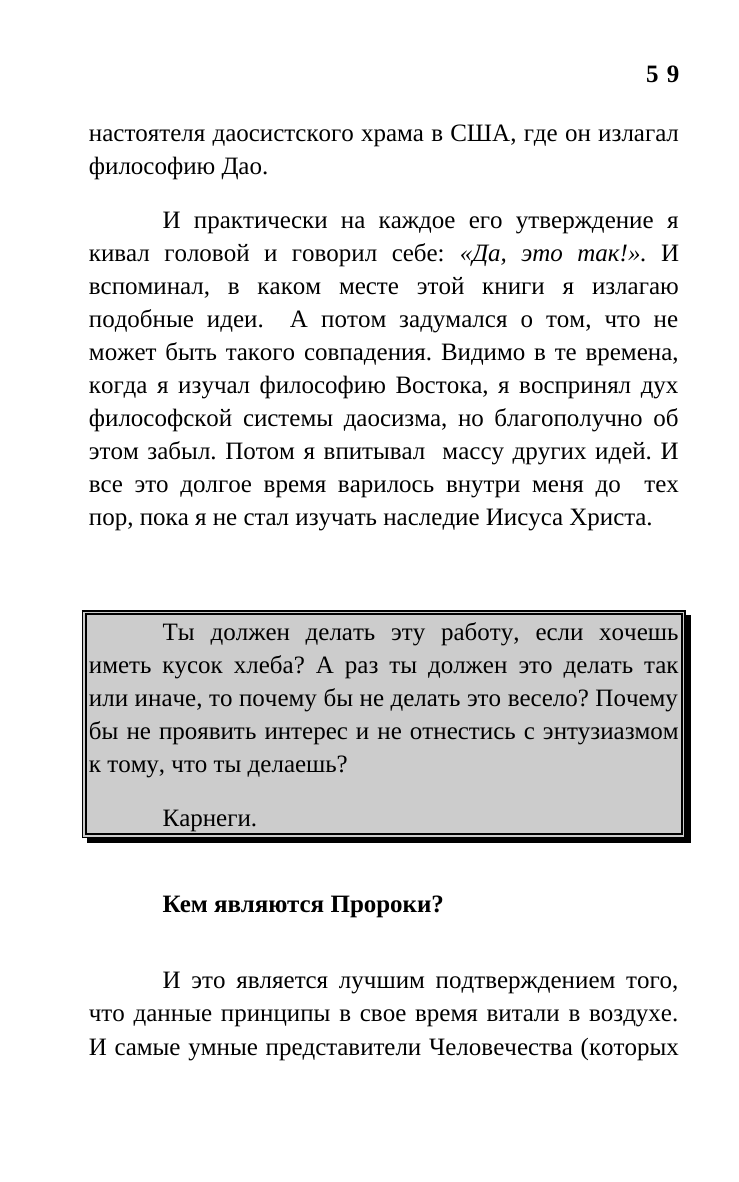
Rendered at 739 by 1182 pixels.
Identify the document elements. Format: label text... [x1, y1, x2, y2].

text Карнеги. [87, 796, 681, 833]
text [89, 118, 679, 180]
text Кем являются Пророки? [89, 889, 679, 917]
text Ты должен делать эту работу, если хочешь иметь кусок хлеба? А раз ты должен это делать так или иначе, то почему бы не делать это весело? Почему бы не проявить интерес и не отнестись с энтузиазмом к тому, что ты делаешь? [87, 615, 681, 777]
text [89, 966, 679, 1060]
text И практически на каждое его утверждение я кивал головой и говорил себе: «Да, это так!». И вспоминал, в каком месте этой книги я излагаю подобные идеи. А потом задумался о том, что не может быть такого совпадения. Видимо в те времена, когда я изучал философию Востока, я воспринял дух философской системы даосизма, но благополучно об этом забыл. Потом я впитывал массу других идей. И все это долгое время варилось внутри меня до тех пор, пока я не стал изучать наследие Иисуса Христа. [89, 205, 679, 531]
